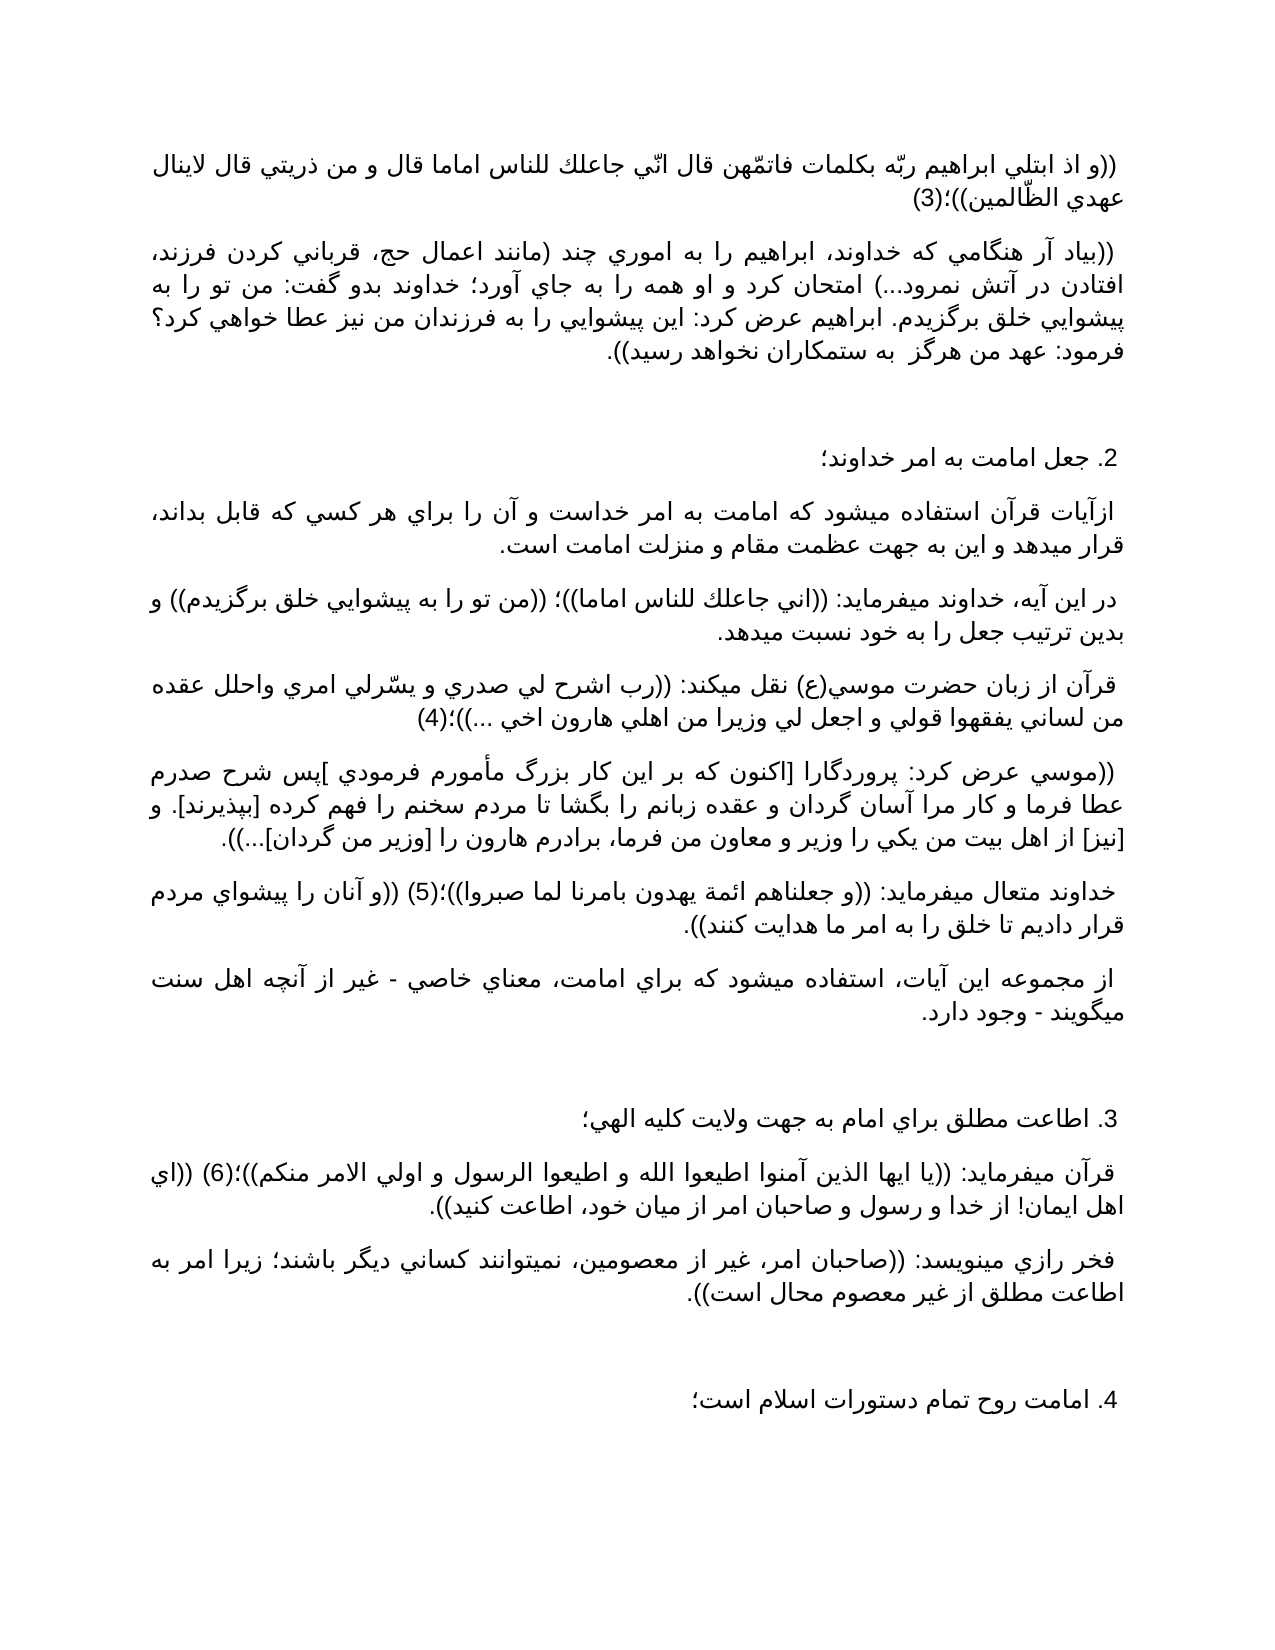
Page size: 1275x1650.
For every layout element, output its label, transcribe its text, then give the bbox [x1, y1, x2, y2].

text از مجموعه اين آيات، استفاده مي‏شود كه براي امامت، معناي خاصي - غير از آنچه اهل سنت مي‏گويند - وجود دارد. [150, 964, 1125, 1026]
text 2. جعل امامت به امر خداوند؛ [150, 443, 1125, 472]
text فخر رازي مي‏نويسد: ((صاحبان امر، غير از معصومين، نمي‏توانند كساني ديگر باشند؛ زيرا امر به اطاعت مطلق از غير معصوم محال است)). [150, 1245, 1125, 1306]
text 4. امامت روح تمام دستورات اسلام است؛ [150, 1384, 1125, 1413]
text خداوند متعال مي‏فرمايد: ((و جعلناهم ائمة يهدون بامرنا لما صبروا))؛(5) ((و آنان را پيشواي مردم قرار داديم تا خلق را به امر ما هدايت كنند)). [150, 877, 1125, 939]
text ((بياد آر هنگامي كه خداوند، ابراهيم را به اموري چند (مانند اعمال حج، قرباني كردن فرزند، افتادن در آتش نمرود...) امتحان كرد و او همه را به جاي آورد؛ خداوند بدو گفت: من تو را به پيشوايي خلق برگزيدم. ابراهيم عرض كرد: اين پيشوايي را به فرزندان من نيز عطا خواهي كرد؟ فرمود: عهد من هرگز به ستمكاران نخواهد رسيد)). [150, 237, 1125, 365]
text قرآن مي‏فرمايد: ((يا ايها الذين آمنوا اطيعوا الله و اطيعوا الرسول و اولي الامر منكم))؛(6) ((اي اهل ايمان! از خدا و رسول و صاحبان امر از ميان خود، اطاعت كنيد)). [150, 1158, 1125, 1219]
text قرآن از زبان حضرت موسي(ع) نقل مي‏كند: ((رب اشرح لي صدري و يسّرلي امري واحلل عقده من لساني يفقهوا قولي و اجعل لي وزيرا من اهلي هارون اخي ...))؛(4) [150, 670, 1125, 732]
text ((و اذ ابتلي ابراهيم ربّه بكلمات فاتمّهن قال انّي جاعلك للناس اماما قال و من ذريتي قال لاينال عهدي الظّالمين))؛(3) [150, 150, 1125, 212]
text 3. اطاعت مطلق براي امام به جهت ولايت كليه الهي؛ [150, 1104, 1125, 1133]
text ازآيات قرآن استفاده مي‏شود كه امامت به امر خداست و آن را براي هر كسي كه قابل بداند، قرار مي‏دهد و اين به جهت عظمت مقام و منزلت امامت است. [150, 497, 1125, 558]
text در اين آيه، خداوند مي‏فرمايد: ((اني جاعلك للناس اماما))؛ ((من تو را به پيشوايي خلق برگزيدم)) و بدين ترتيب جعل را به خود نسبت مي‏دهد. [150, 583, 1125, 645]
text ((موسي عرض كرد: پروردگارا [اكنون كه بر اين كار بزرگ مأمورم فرمودي ]پس شرح صدرم عطا فرما و كار مرا آسان گردان و عقده زبانم را بگشا تا مردم سخنم را فهم كرده [بپذيرند]. و [نيز] از اهل بيت من يكي را وزير و معاون من فرما، برادرم هارون را [وزير من گردان‏]...)). [150, 757, 1125, 852]
